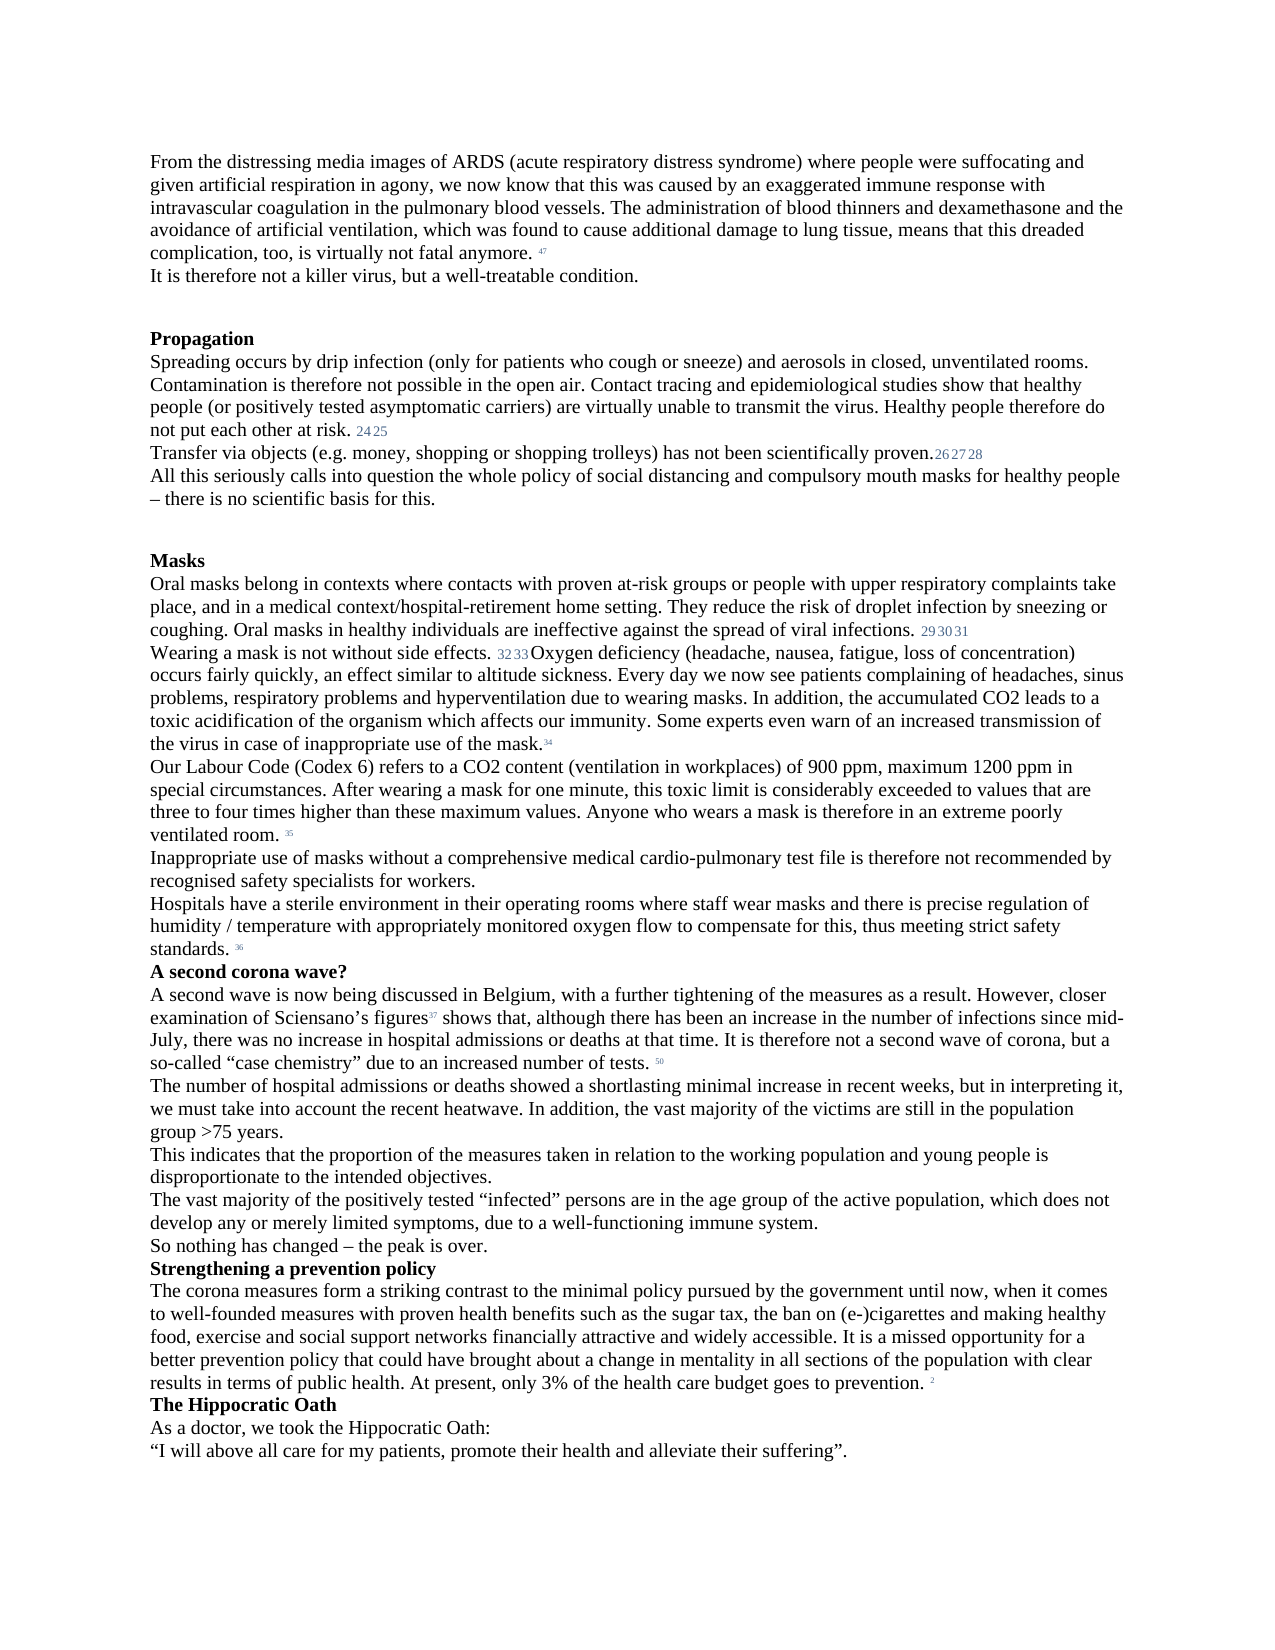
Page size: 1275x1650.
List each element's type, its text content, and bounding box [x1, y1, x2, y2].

text Inappropriate use of masks without a comprehensive medical cardio-pulmonary test file is therefore not recommended by recognised safety specialists for workers. Hospitals have a sterile environment in their operating rooms where staff wear masks and there is precise regulation of humidity / temperature with appropriately monitored oxygen flow to compensate for this, thus meeting strict safety standards. 36 [150, 846, 1125, 960]
text A second wave is now being discussed in Belgium, with a further tightening of the measures as a result. However, closer examination of Sciensano’s figures37 shows that, although there has been an increase in the number of infections since mid-July, there was no increase in hospital admissions or deaths at that time. It is therefore not a second wave of corona, but a so-called “case chemistry” due to an increased number of tests. 50 The number of hospital admissions or deaths showed a shortlasting minimal increase in recent weeks, but in interpreting it, we must take into account the recent heatwave. In addition, the vast majority of the victims are still in the population group >75 years. This indicates that the proportion of the measures taken in relation to the working population and young people is disproportionate to the intended objectives. The vast majority of the positively tested “infected” persons are in the age group of the active population, which does not develop any or merely limited symptoms, due to a well-functioning immune system. So nothing has changed – the peak is over. [150, 983, 1125, 1257]
text A second corona wave? [150, 960, 1125, 983]
text It is therefore not a killer virus, but a well-treatable condition. [150, 264, 1125, 287]
text Masks [150, 549, 1125, 572]
text From the distressing media images of ARDS (acute respiratory distress syndrome) where people were suffocating and given artificial respiration in agony, we now know that this was caused by an exaggerated immune response with intravascular coagulation in the pulmonary blood vessels. The administration of blood thinners and dexamethasone and the avoidance of artificial ventilation, which was found to cause additional damage to lung tissue, means that this dreaded complication, too, is virtually not fatal anymore. 47 [150, 150, 1125, 264]
text Wearing a mask is not without side effects. 32 33 Oxygen deficiency (headache, nausea, fatigue, loss of concentration) occurs fairly quickly, an effect similar to altitude sickness. Every day we now see patients complaining of headaches, sinus problems, respiratory problems and hyperventilation due to wearing masks. In addition, the accumulated CO2 leads to a toxic acidification of the organism which affects our immunity. Some experts even warn of an increased transmission of the virus in case of inappropriate use of the mask.34 [150, 641, 1125, 755]
text The corona measures form a striking contrast to the minimal policy pursued by the government until now, when it comes to well-founded measures with proven health benefits such as the sugar tax, the ban on (e-)cigarettes and making healthy food, exercise and social support networks financially attractive and widely accessible. It is a missed opportunity for a better prevention policy that could have brought about a change in mentality in all sections of the population with clear results in terms of public health. At present, only 3% of the health care budget goes to prevention. 2 [150, 1279, 1125, 1393]
text The Hippocratic Oath [150, 1393, 1125, 1416]
text Spreading occurs by drip infection (only for patients who cough or sneeze) and aerosols in closed, unventilated rooms. Contamination is therefore not possible in the open air. Contact tracing and epidemiological studies show that healthy people (or positively tested asymptomatic carriers) are virtually unable to transmit the virus. Healthy people therefore do not put each other at risk. 24 25 Transfer via objects (e.g. money, shopping or shopping trolleys) has not been scientifically proven.26 27 28 [150, 350, 1125, 464]
text Propagation [150, 327, 1125, 350]
text Strengthening a prevention policy [150, 1257, 1125, 1279]
text Oral masks belong in contexts where contacts with proven at-risk groups or people with upper respiratory complaints take place, and in a medical context/hospital-retirement home setting. They reduce the risk of droplet infection by sneezing or coughing. Oral masks in healthy individuals are ineffective against the spread of viral infections. 29 30 31 [150, 572, 1125, 641]
text As a doctor, we took the Hippocratic Oath: “I will above all care for my patients, promote their health and alleviate their suffering”. [150, 1416, 1125, 1462]
text Our Labour Code (Codex 6) refers to a CO2 content (ventilation in workplaces) of 900 ppm, maximum 1200 ppm in special circumstances. After wearing a mask for one minute, this toxic limit is considerably exceeded to values that are three to four times higher than these maximum values. Anyone who wears a mask is therefore in an extreme poorly ventilated room. 35 [150, 755, 1125, 846]
text All this seriously calls into question the whole policy of social distancing and compulsory mouth masks for healthy people – there is no scientific basis for this. [150, 464, 1125, 509]
